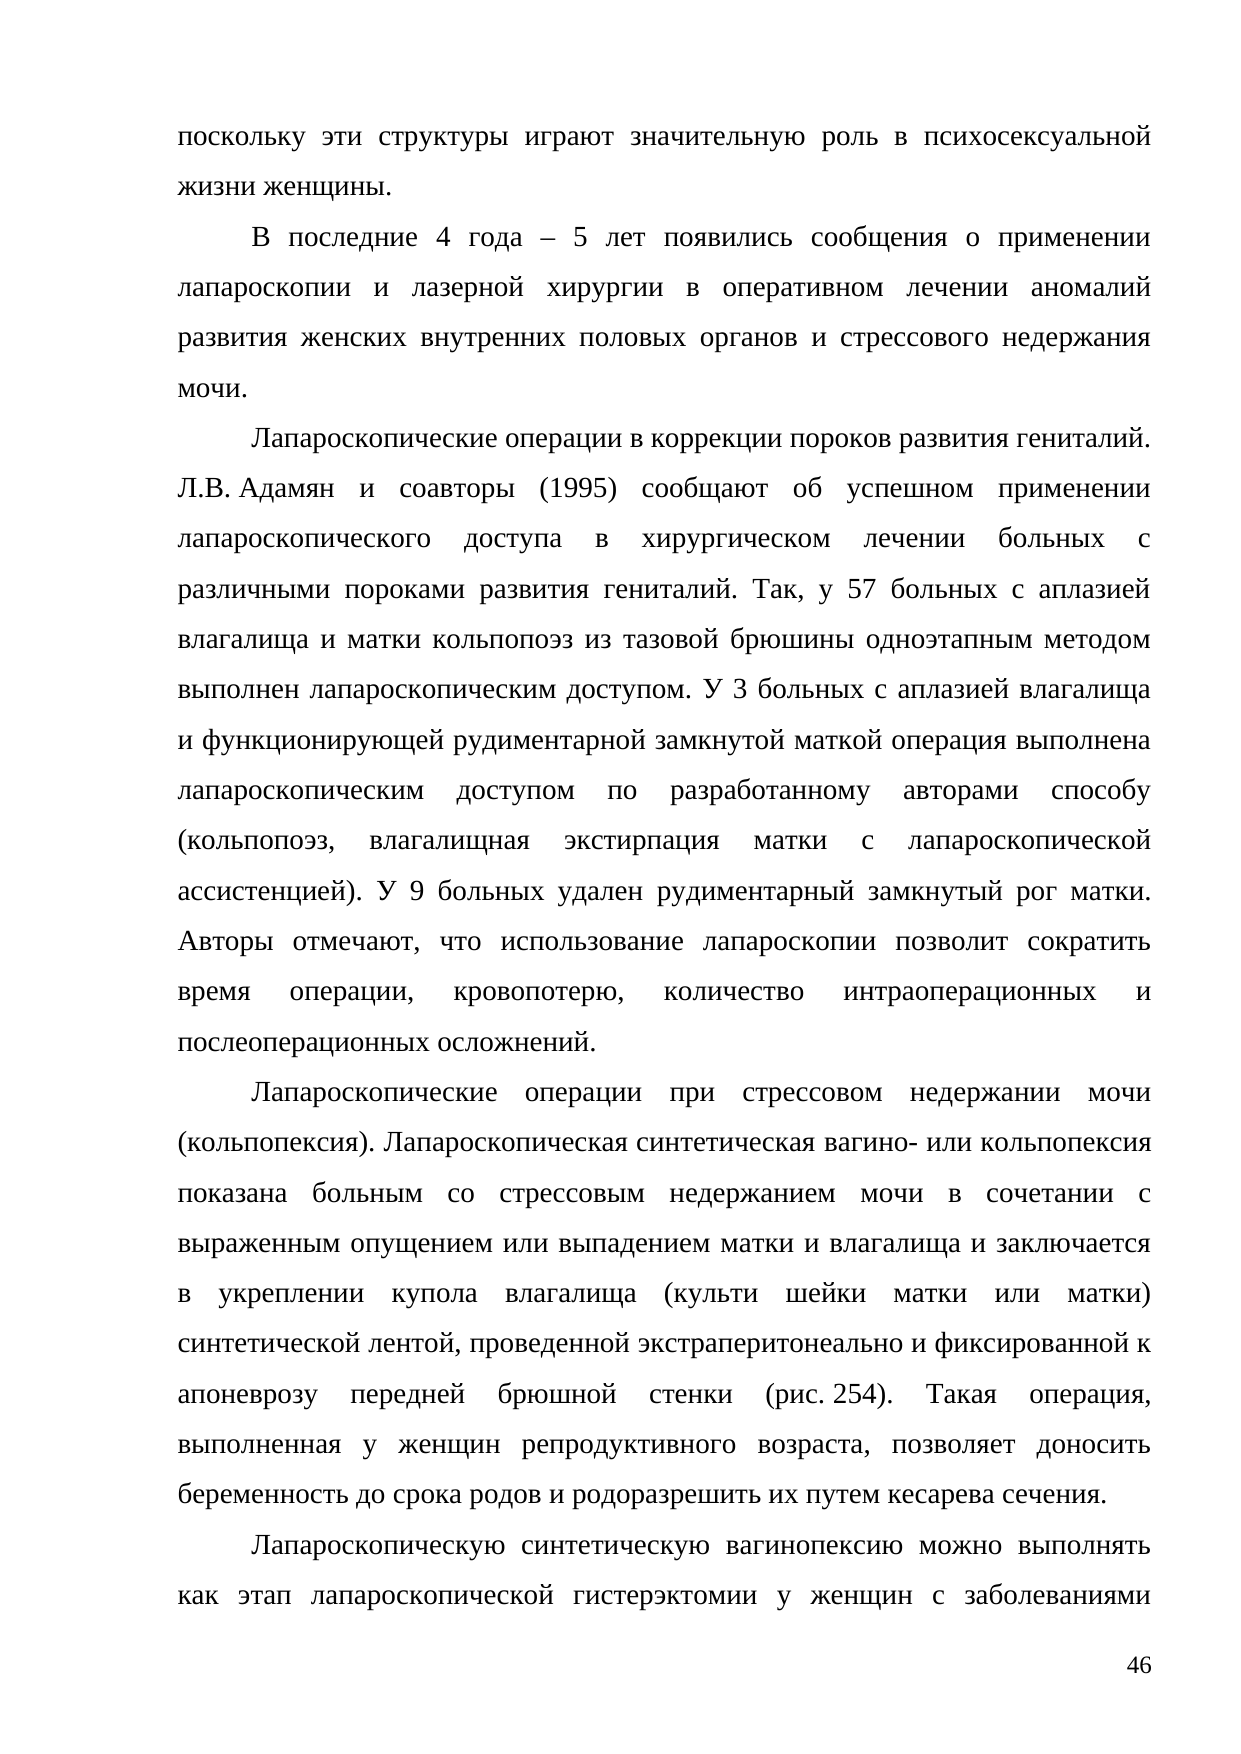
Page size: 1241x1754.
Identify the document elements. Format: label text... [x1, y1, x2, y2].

text Лапароскопические операции в коррекции пороков развития гениталий. Л.В. Адамян и соавторы (1995) сообщают об успешном применении лапароскопического доступа в хирургическом лечении больных с различными пороками развития гениталий. Так, у 57 больных с аплазией влагалища и матки кольпопоэз из тазовой брюшины одноэтапным методом выполнен лапароскопическим доступом. У 3 больных с аплазией влагалища и функционирующей рудиментарной замкнутой маткой операция выполнена лапароскопическим доступом по разработанному авторами способу (кольпопоэз, влагалищная экстирпация матки с лапароскопической ассистенцией). У 9 больных удален рудиментарный замкнутый рог матки. Авторы отмечают, что использование лапароскопии позволит сократить время операции, кровопотерю, количество интраоперационных и послеоперационных осложнений. [177, 420, 1152, 1057]
text В последние 4 года – 5 лет появились сообщения о применении лапароскопии и лазерной хирургии в оперативном лечении аномалий развития женских внутренних половых органов и стрессового недержания мочи. [177, 219, 1152, 403]
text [177, 1527, 1152, 1611]
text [177, 118, 1152, 202]
text Лапароскопические операции при стрессовом недержании мочи (кольпопексия). Лапароскопическая синтетическая вагино- или кольпопексия показана больным со стрессовым недержанием мочи в сочетании с выраженным опущением или выпадением матки и влагалища и заключается в укреплении купола влагалища (культи шейки матки или матки) синтетической лентой, проведенной экстраперитонеально и фиксированной к апоневрозу передней брюшной стенки (рис. 254). Такая операция, выполненная у женщин репродуктивного возраста, позволяет доносить беременность до срока родов и родоразрешить их путем кесарева сечения. [177, 1074, 1152, 1510]
